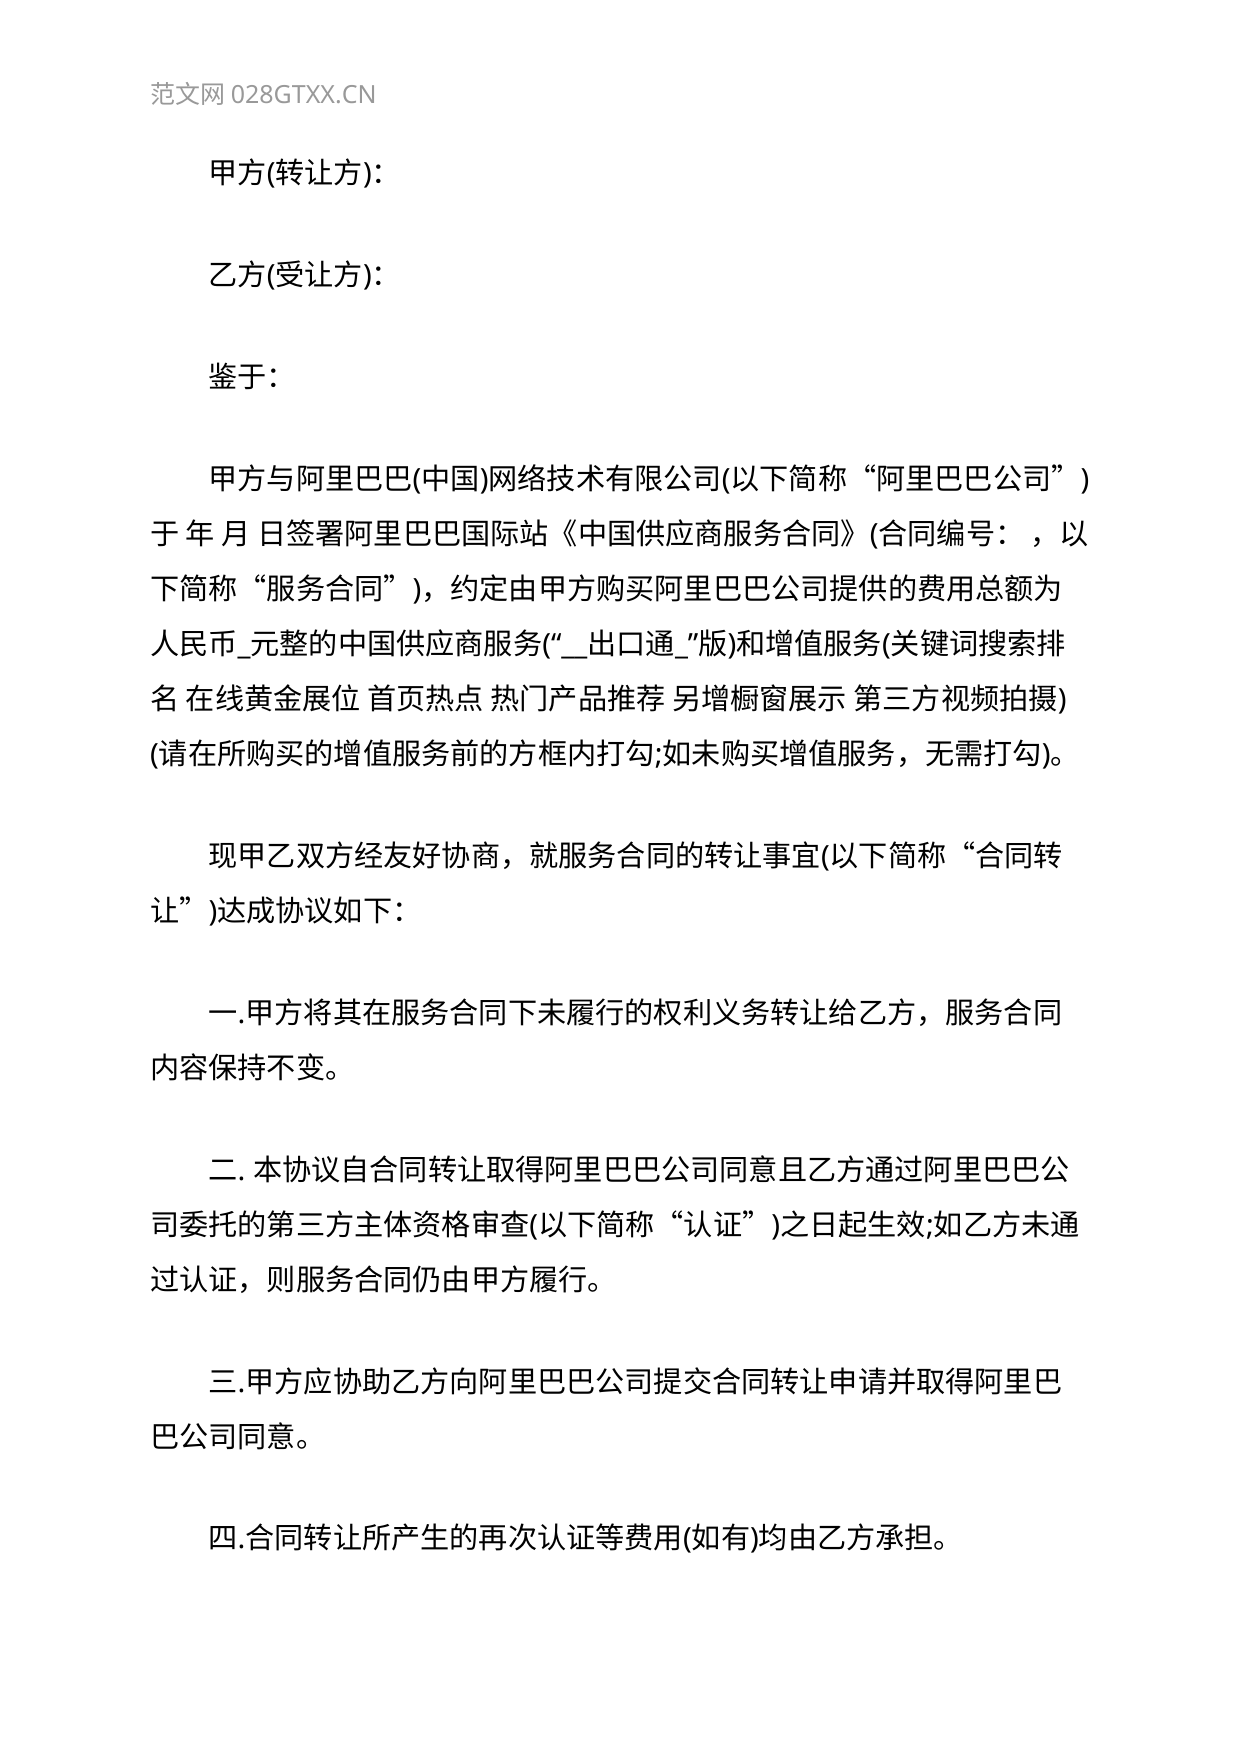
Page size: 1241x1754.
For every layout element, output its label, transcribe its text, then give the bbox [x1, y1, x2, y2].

text 甲方(转让方)： [150, 150, 1090, 192]
text 四.合同转让所产生的再次认证等费用(如有)均由乙方承担。 [150, 1515, 1090, 1557]
text 二. 本协议自合同转让取得阿里巴巴公司同意且乙方通过阿里巴巴公司委托的第三方主体资格审查(以下简称“认证”)之日起生效;如乙方未通过认证，则服务合同仍由甲方履行。 [150, 1146, 1090, 1299]
text 现甲乙双方经友好协商，就服务合同的转让事宜(以下简称“合同转让”)达成协议如下： [150, 833, 1090, 930]
text 三.甲方应协助乙方向阿里巴巴公司提交合同转让申请并取得阿里巴巴公司同意。 [150, 1358, 1090, 1456]
text 甲方与阿里巴巴(中国)网络技术有限公司(以下简称“阿里巴巴公司”)于 年 月 日签署阿里巴巴国际站《中国供应商服务合同》(合同编号： ，以下简称“服务合同”)，约定由甲方购买阿里巴巴公司提供的费用总额为人民币_元整的中国供应商服务(“__出口通_”版)和增值服务(关键词搜索排名 在线黄金展位 首页热点 热门产品推荐 另增橱窗展示 第三方视频拍摄)(请在所购买的增值服务前的方框内打勾;如未购买增值服务，无需打勾)。 [150, 456, 1090, 773]
text 鉴于： [150, 354, 1090, 396]
text 乙方(受让方)： [150, 252, 1090, 294]
text 一.甲方将其在服务合同下未履行的权利义务转让给乙方，服务合同内容保持不变。 [150, 990, 1090, 1087]
